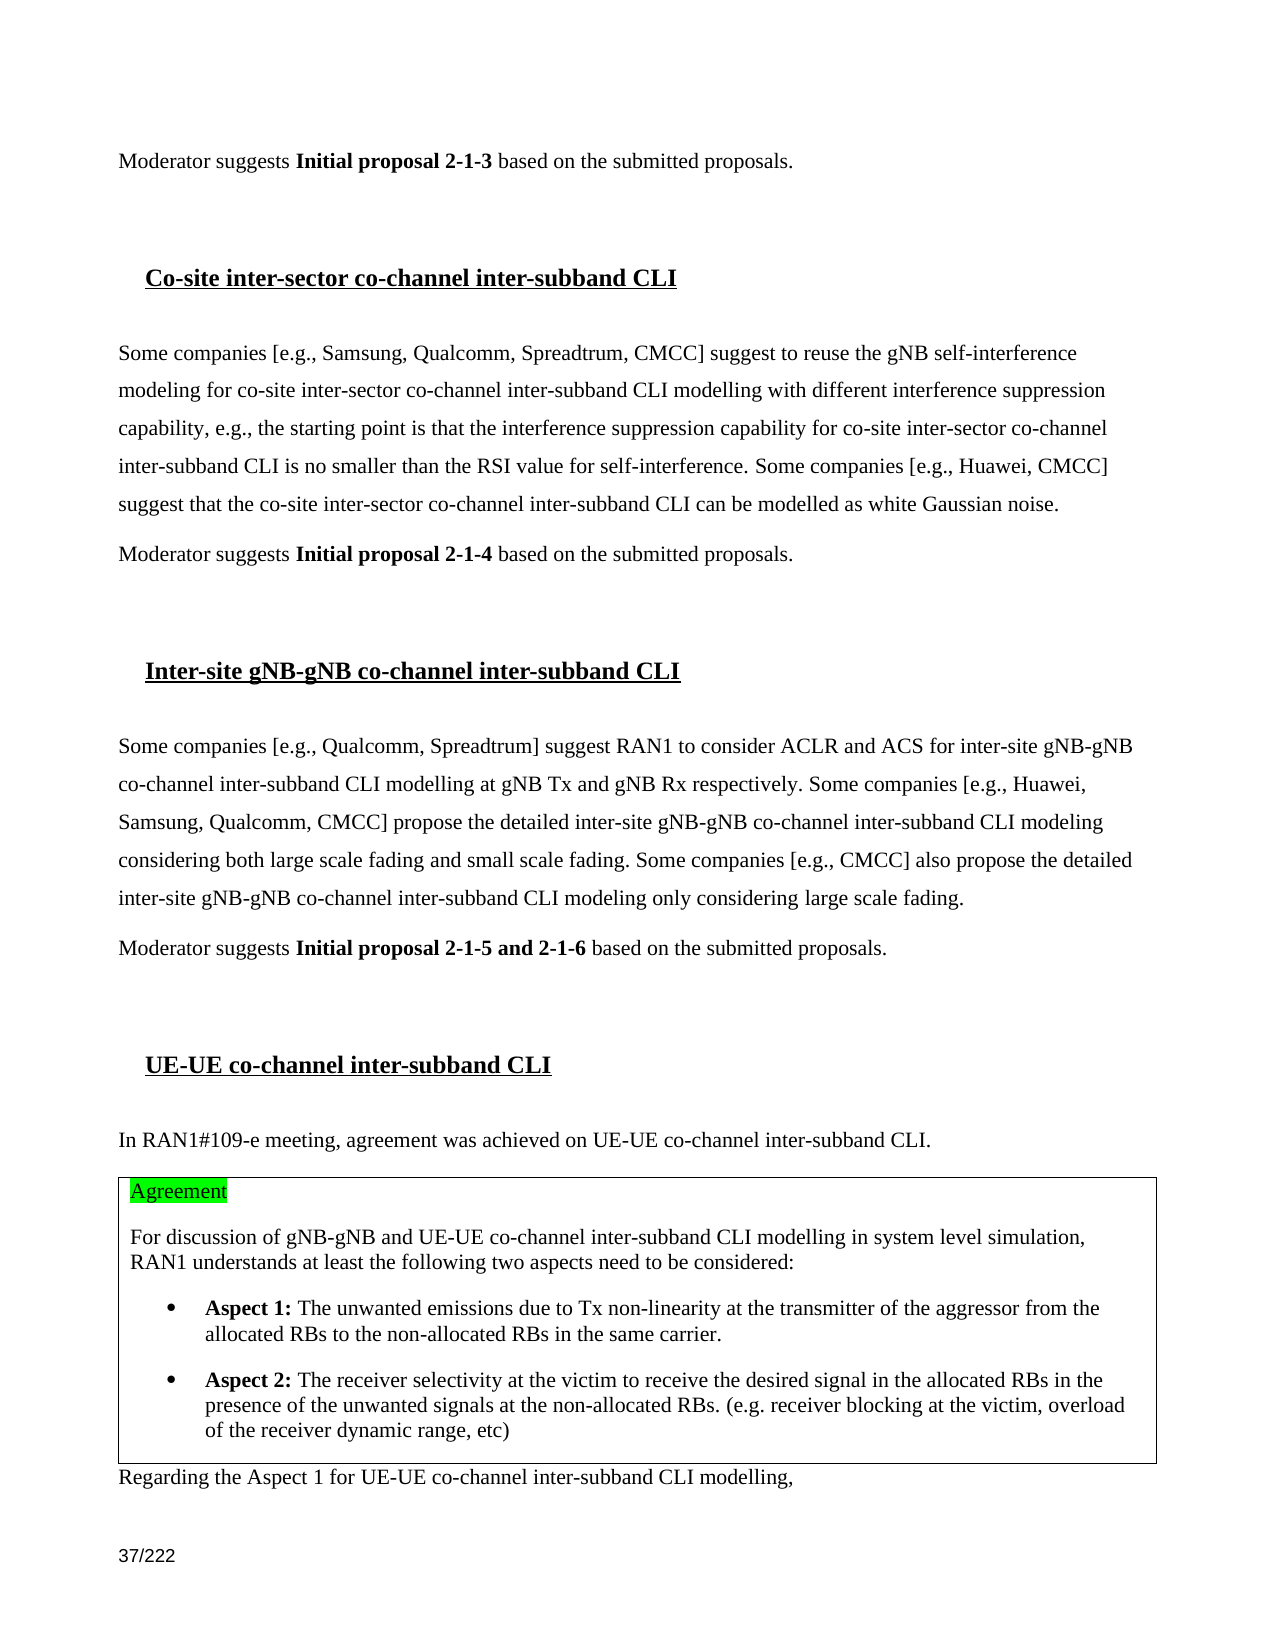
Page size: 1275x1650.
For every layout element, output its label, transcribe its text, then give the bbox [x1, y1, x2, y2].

text Regarding the Aspect 1 for UE-UE co-channel inter-subband CLI modelling, [118, 1464, 1157, 1489]
table_header Agreement For discussion of gNB-gNB and UE-UE co-channel inter-subband CLI modelling in system level simulation, RAN1 understands at least the following two aspects need to be considered: Aspect 1: The unwanted emissions due to Tx non-linearity at the transmitter of the aggressor from the allocated RBs to the non-allocated RBs in the same carrier. Aspect 2: The receiver selectivity at the victim to receive the desired signal in the allocated RBs in the presence of the unwanted signals at the non-allocated RBs. (e.g. receiver blocking at the victim, overload of the receiver dynamic range, etc) [119, 1178, 1156, 1463]
text Moderator suggests Initial proposal 2-1-5 and 2-1-6 based on the submitted proposals. [118, 935, 1157, 960]
text In RAN1#109-e meeting, agreement was achieved on UE-UE co-channel inter-subband CLI. [118, 1127, 1157, 1152]
text Some companies [e.g., Qualcomm, Spreadtrum] suggest RAN1 to consider ACLR and ACS for inter-site gNB-gNB co-channel inter-subband CLI modelling at gNB Tx and gNB Rx respectively. Some companies [e.g., Huawei, Samsung, Qualcomm, CMCC] propose the detailed inter-site gNB-gNB co-channel inter-subband CLI modeling considering both large scale fading and small scale fading. Some companies [e.g., CMCC] also propose the detailed inter-site gNB-gNB co-channel inter-subband CLI modeling only considering large scale fading. [118, 733, 1157, 910]
subtitle Co-site inter-sector co-channel inter-subband CLI [145, 263, 1157, 292]
text Moderator suggests Initial proposal 2-1-3 based on the submitted proposals. [118, 148, 1157, 173]
subtitle Inter-site gNB-gNB co-channel inter-subband CLI [145, 656, 1157, 685]
text Moderator suggests Initial proposal 2-1-4 based on the submitted proposals. [118, 541, 1157, 566]
text Some companies [e.g., Samsung, Qualcomm, Spreadtrum, CMCC] suggest to reuse the gNB self-interference modeling for co-site inter-sector co-channel inter-subband CLI modelling with different interference suppression capability, e.g., the starting point is that the interference suppression capability for co-site inter-sector co-channel inter-subband CLI is no smaller than the RSI value for self-interference. Some companies [e.g., Huawei, CMCC] suggest that the co-site inter-sector co-channel inter-subband CLI can be modelled as white Gaussian noise. [118, 340, 1157, 516]
subtitle UE-UE co-channel inter-subband CLI [145, 1050, 1157, 1079]
